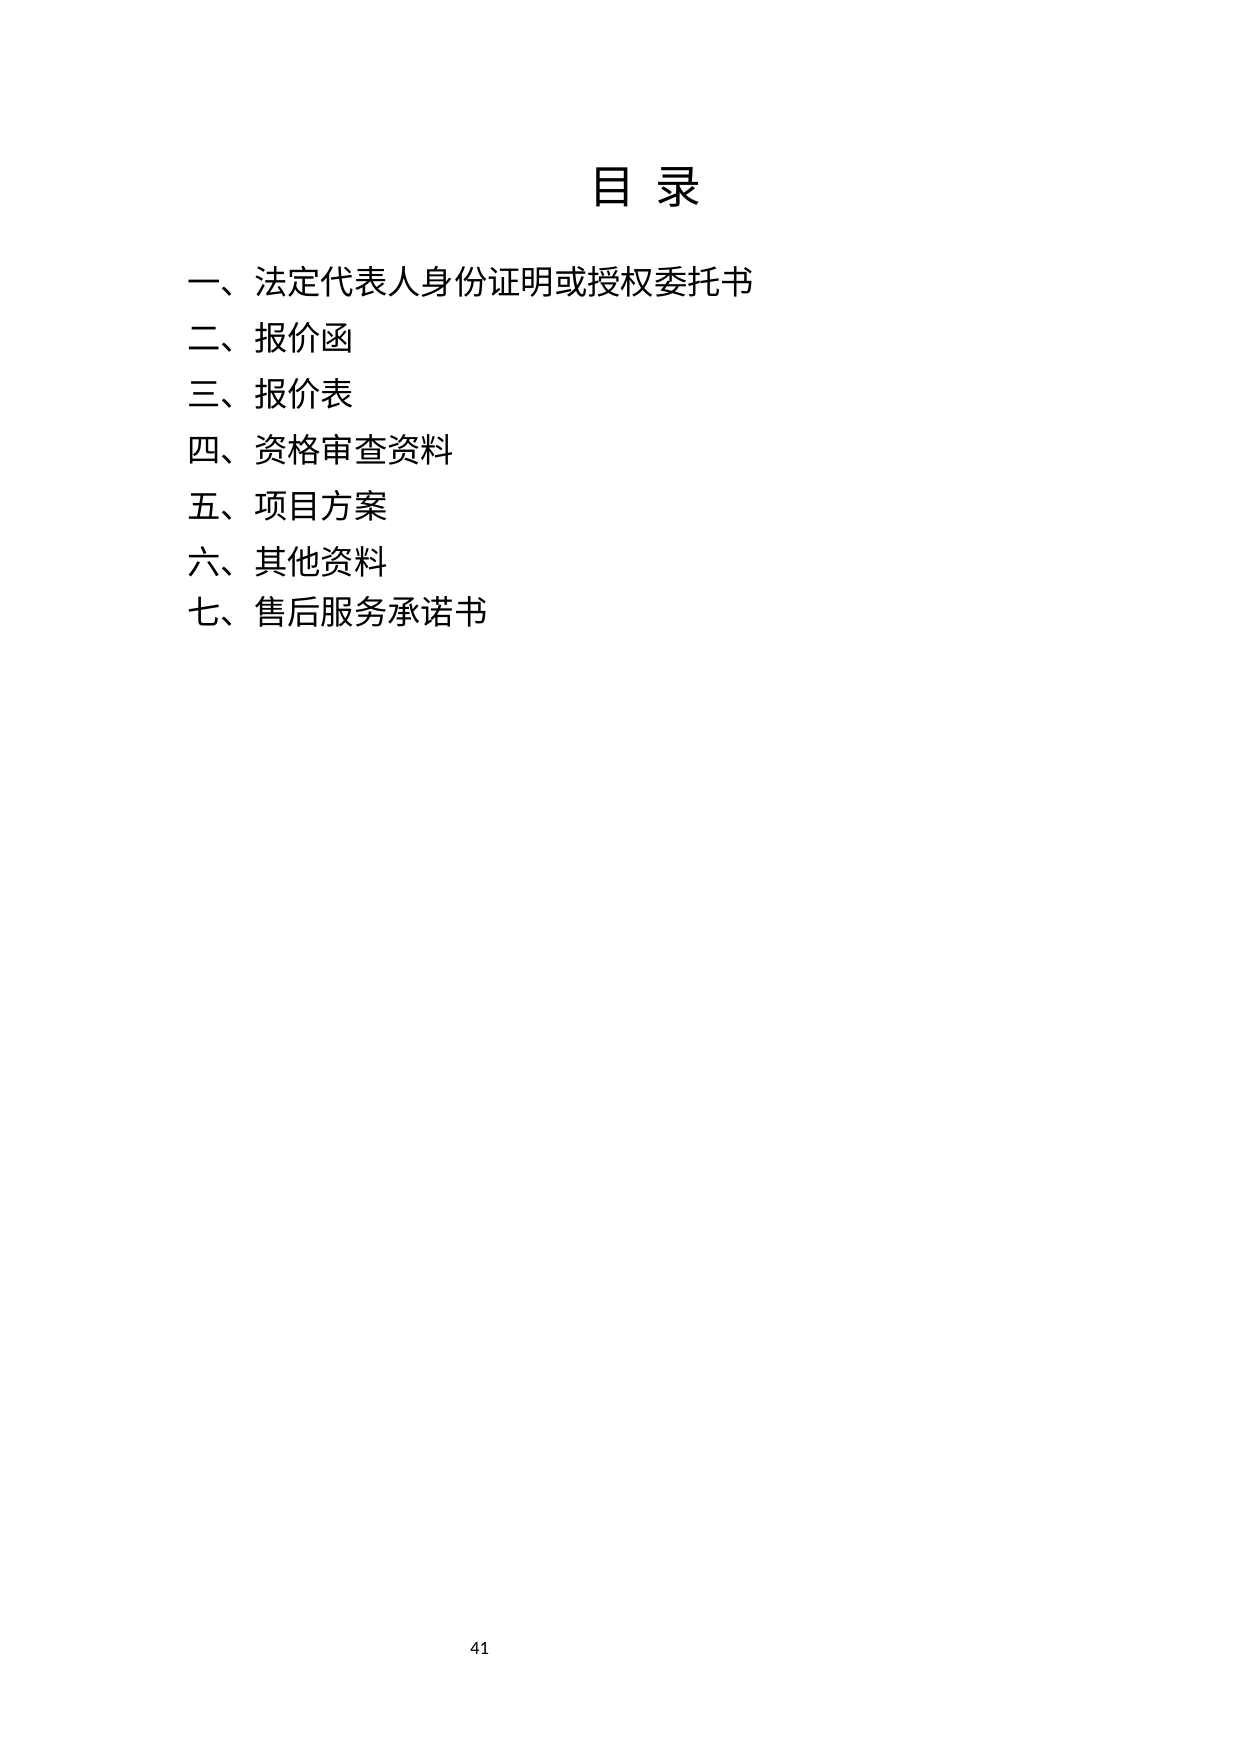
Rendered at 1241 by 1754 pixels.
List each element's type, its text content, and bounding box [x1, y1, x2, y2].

text 四、资格审查资料 [187, 418, 1053, 474]
list 法定代表人身份证明或授权委托书 [187, 249, 1053, 306]
text 五、项目方案 [187, 474, 1053, 530]
text 三、报价表 [187, 362, 1053, 418]
text 六、其他资料 [187, 530, 1053, 586]
text 二、报价函 [187, 306, 1053, 362]
text 七、售后服务承诺书 [187, 586, 1053, 634]
text 目 录 [187, 150, 1053, 216]
